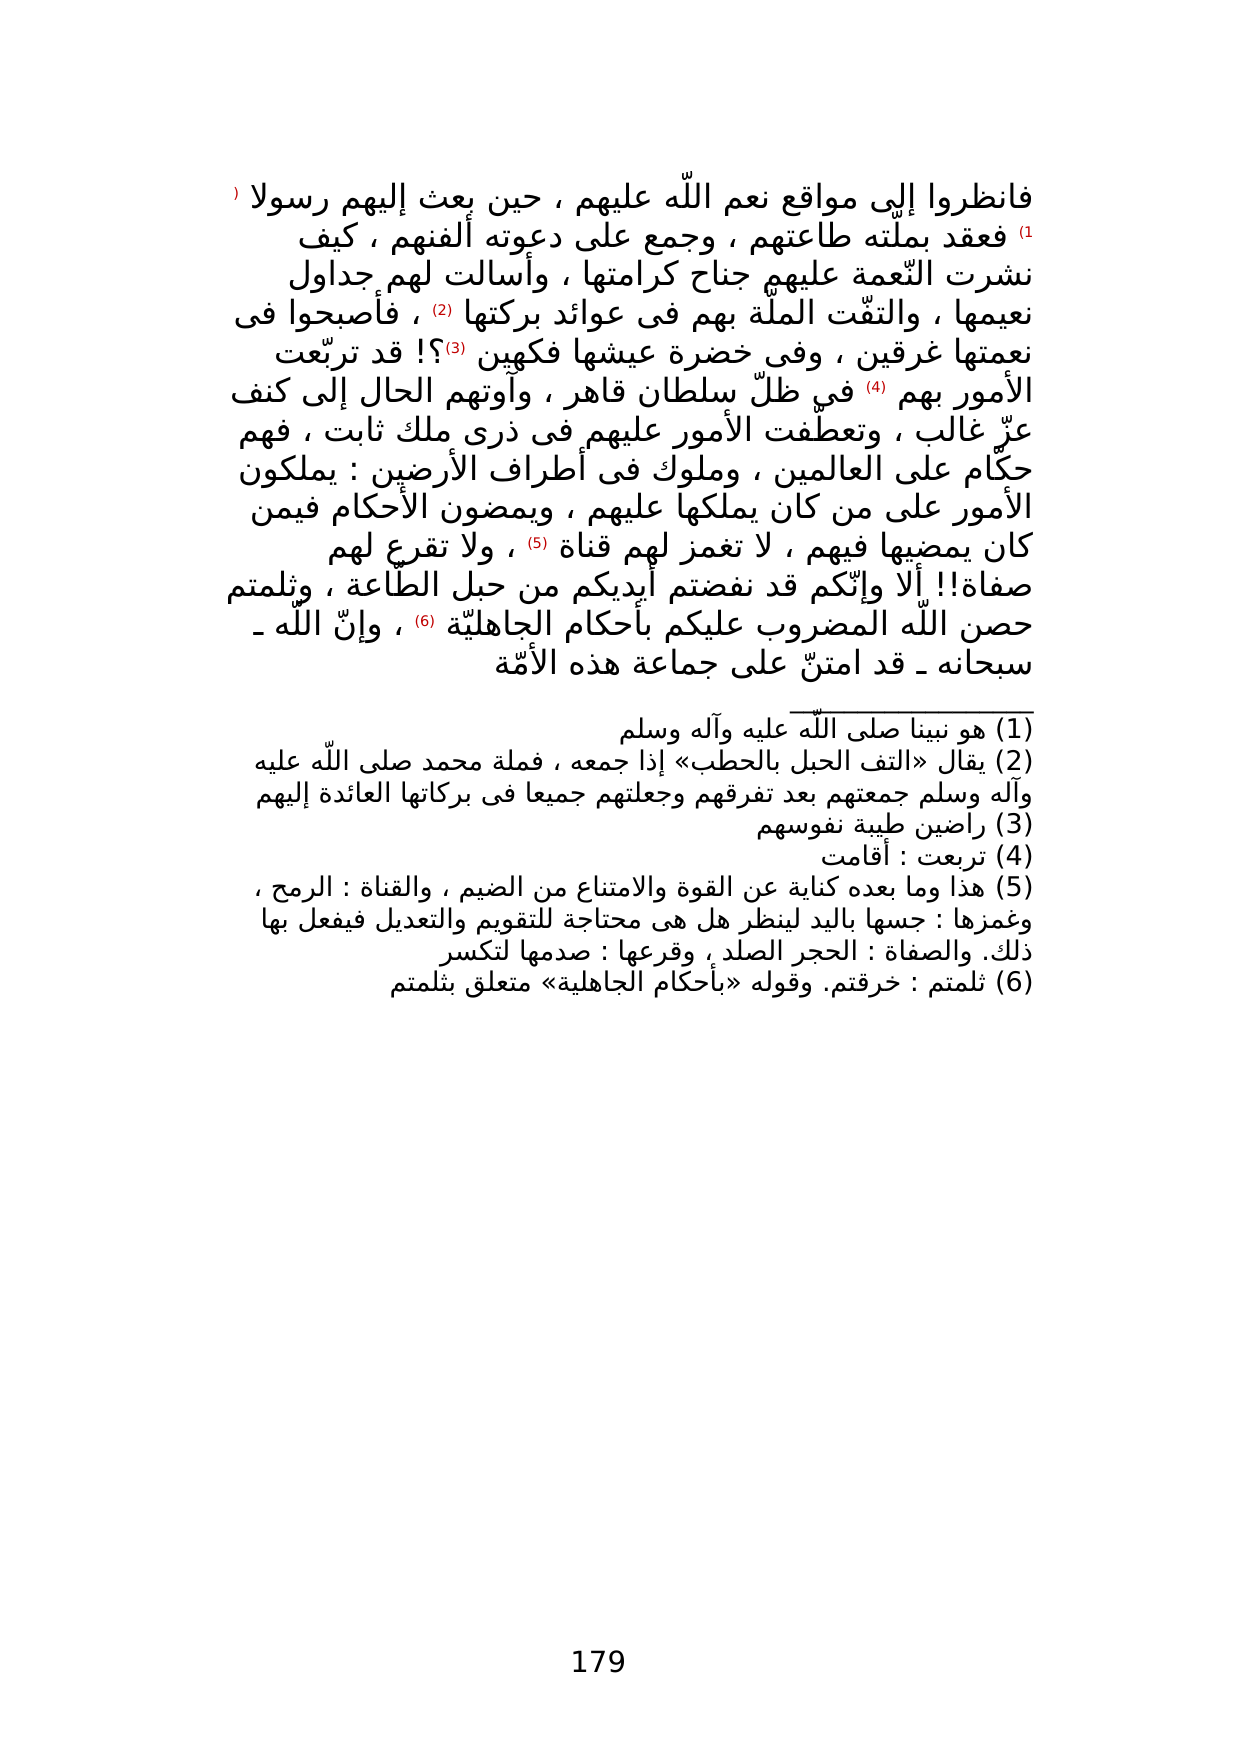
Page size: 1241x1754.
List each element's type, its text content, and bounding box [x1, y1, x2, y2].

text (1) هو نبينا صلى اللّه عليه وآله وسلم [222, 714, 1033, 745]
text __________________ [222, 682, 1033, 714]
text (6) ثلمتم : خرقتم. وقوله «بأحكام الجاهلية» متعلق بثلمتم [222, 966, 1033, 998]
text (5) هذا وما بعده كناية عن القوة والامتناع من الضيم ، والقناة : الرمح ، وغمزها : جسها باليد لينظر هل هى محتاجة للتقويم والتعديل فيفعل بها ذلك. والصفاة : الحجر الصلد ، وقرعها : صدمها لتكسر [222, 872, 1033, 966]
text (4) تربعت : أقامت [222, 840, 1033, 872]
text (2) يقال «التف الحبل بالحطب» إذا جمعه ، فملة محمد صلى اللّه عليه وآله وسلم جمعتهم بعد تفرقهم وجعلتهم جميعا فى بركاتها العائدة إليهم [222, 745, 1033, 808]
text فانظروا إلى مواقع نعم اللّه عليهم ، حين بعث إليهم رسولا (1) فعقد بملّته طاعتهم ، وجمع على دعوته ألفنهم ، كيف نشرت النّعمة عليهم جناح كرامتها ، وأسالت لهم جداول نعيمها ، والتفّت الملّة بهم فى عوائد بركتها (2) ، فأصبحوا فى نعمتها غرقين ، وفى خضرة عيشها فكهين (3)؟! قد تربّعت الأمور بهم (4) فى ظلّ سلطان قاهر ، وآوتهم الحال إلى كنف عزّ غالب ، وتعطّفت الأمور عليهم فى ذرى ملك ثابت ، فهم حكّام على العالمين ، وملوك فى أطراف الأرضين : يملكون الأمور على من كان يملكها عليهم ، ويمضون الأحكام فيمن كان يمضيها فيهم ، لا تغمز لهم قناة (5) ، ولا تقرع لهم صفاة!! ألا وإنّكم قد نفضتم أيديكم من حبل الطّاعة ، وثلمتم حصن اللّه المضروب عليكم بأحكام الجاهليّة (6) ، وإنّ اللّه ـ سبحانه ـ قد امتنّ على جماعة هذه الأمّة [222, 177, 1033, 682]
text (3) راضين طيبة نفوسهم [222, 808, 1033, 840]
